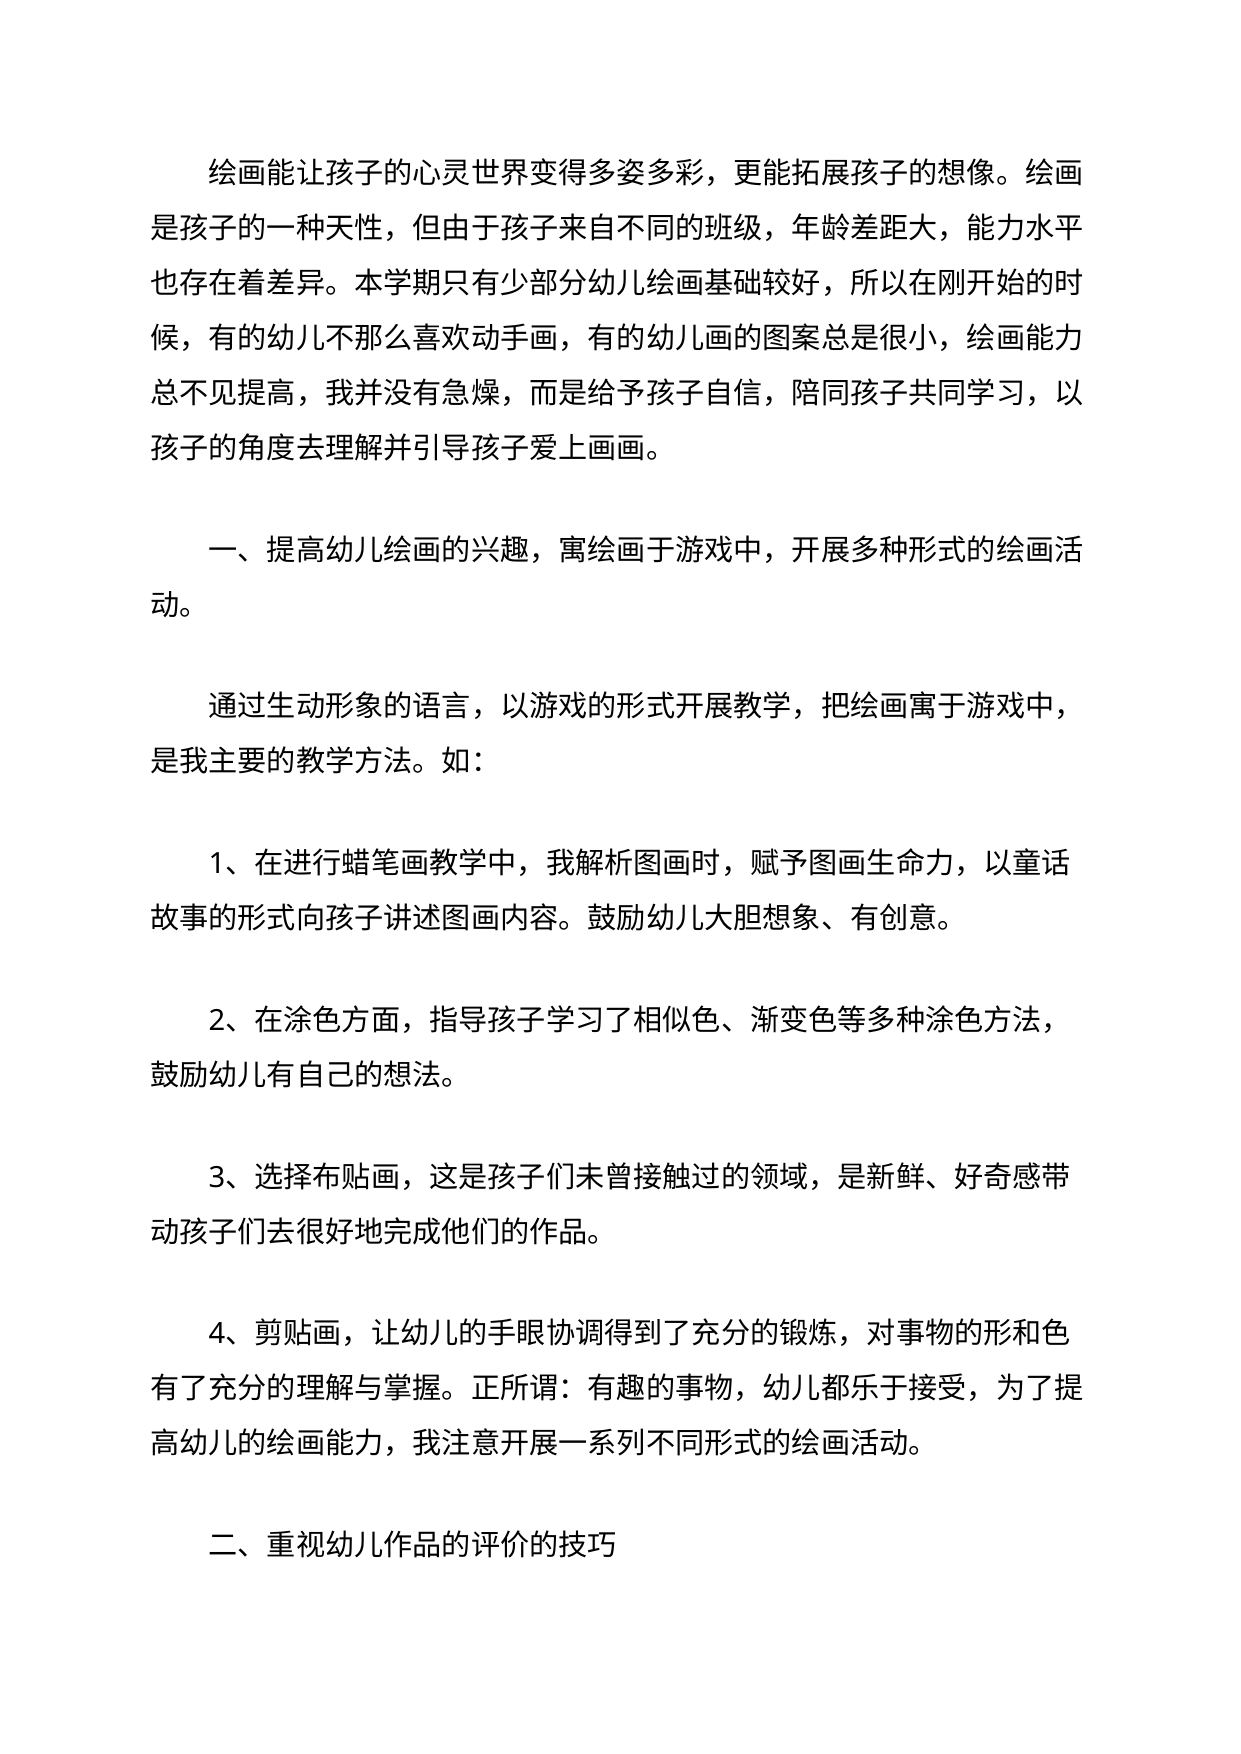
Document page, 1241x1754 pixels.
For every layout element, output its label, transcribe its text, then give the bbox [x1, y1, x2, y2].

text 1、在进行蜡笔画教学中，我解析图画时，赋予图画生命力，以童话故事的形式向孩子讲述图画内容。鼓励幼儿大胆想象、有创意。 [150, 839, 1090, 937]
text 3、选择布贴画，这是孩子们未曾接触过的领域，是新鲜、好奇感带动孩子们去很好地完成他们的作品。 [150, 1153, 1090, 1250]
text 2、在涂色方面，指导孩子学习了相似色、渐变色等多种涂色方法，鼓励幼儿有自己的想法。 [150, 996, 1090, 1094]
text 二、重视幼儿作品的评价的技巧 [150, 1522, 1090, 1564]
text 一、提高幼儿绘画的兴趣，寓绘画于游戏中，开展多种形式的绘画活动。 [150, 526, 1090, 623]
text 通过生动形象的语言，以游戏的形式开展教学，把绘画寓于游戏中，是我主要的教学方法。如： [150, 683, 1090, 780]
text 4、剪贴画，让幼儿的手眼协调得到了充分的锻炼，对事物的形和色有了充分的理解与掌握。正所谓：有趣的事物，幼儿都乐于接受，为了提高幼儿的绘画能力，我注意开展一系列不同形式的绘画活动。 [150, 1310, 1090, 1462]
text 绘画能让孩子的心灵世界变得多姿多彩，更能拓展孩子的想像。绘画是孩子的一种天性，但由于孩子来自不同的班级，年龄差距大，能力水平也存在着差异。本学期只有少部分幼儿绘画基础较好，所以在刚开始的时候，有的幼儿不那么喜欢动手画，有的幼儿画的图案总是很小，绘画能力总不见提高，我并没有急燥，而是给予孩子自信，陪同孩子共同学习，以孩子的角度去理解并引导孩子爱上画画。 [150, 150, 1090, 467]
